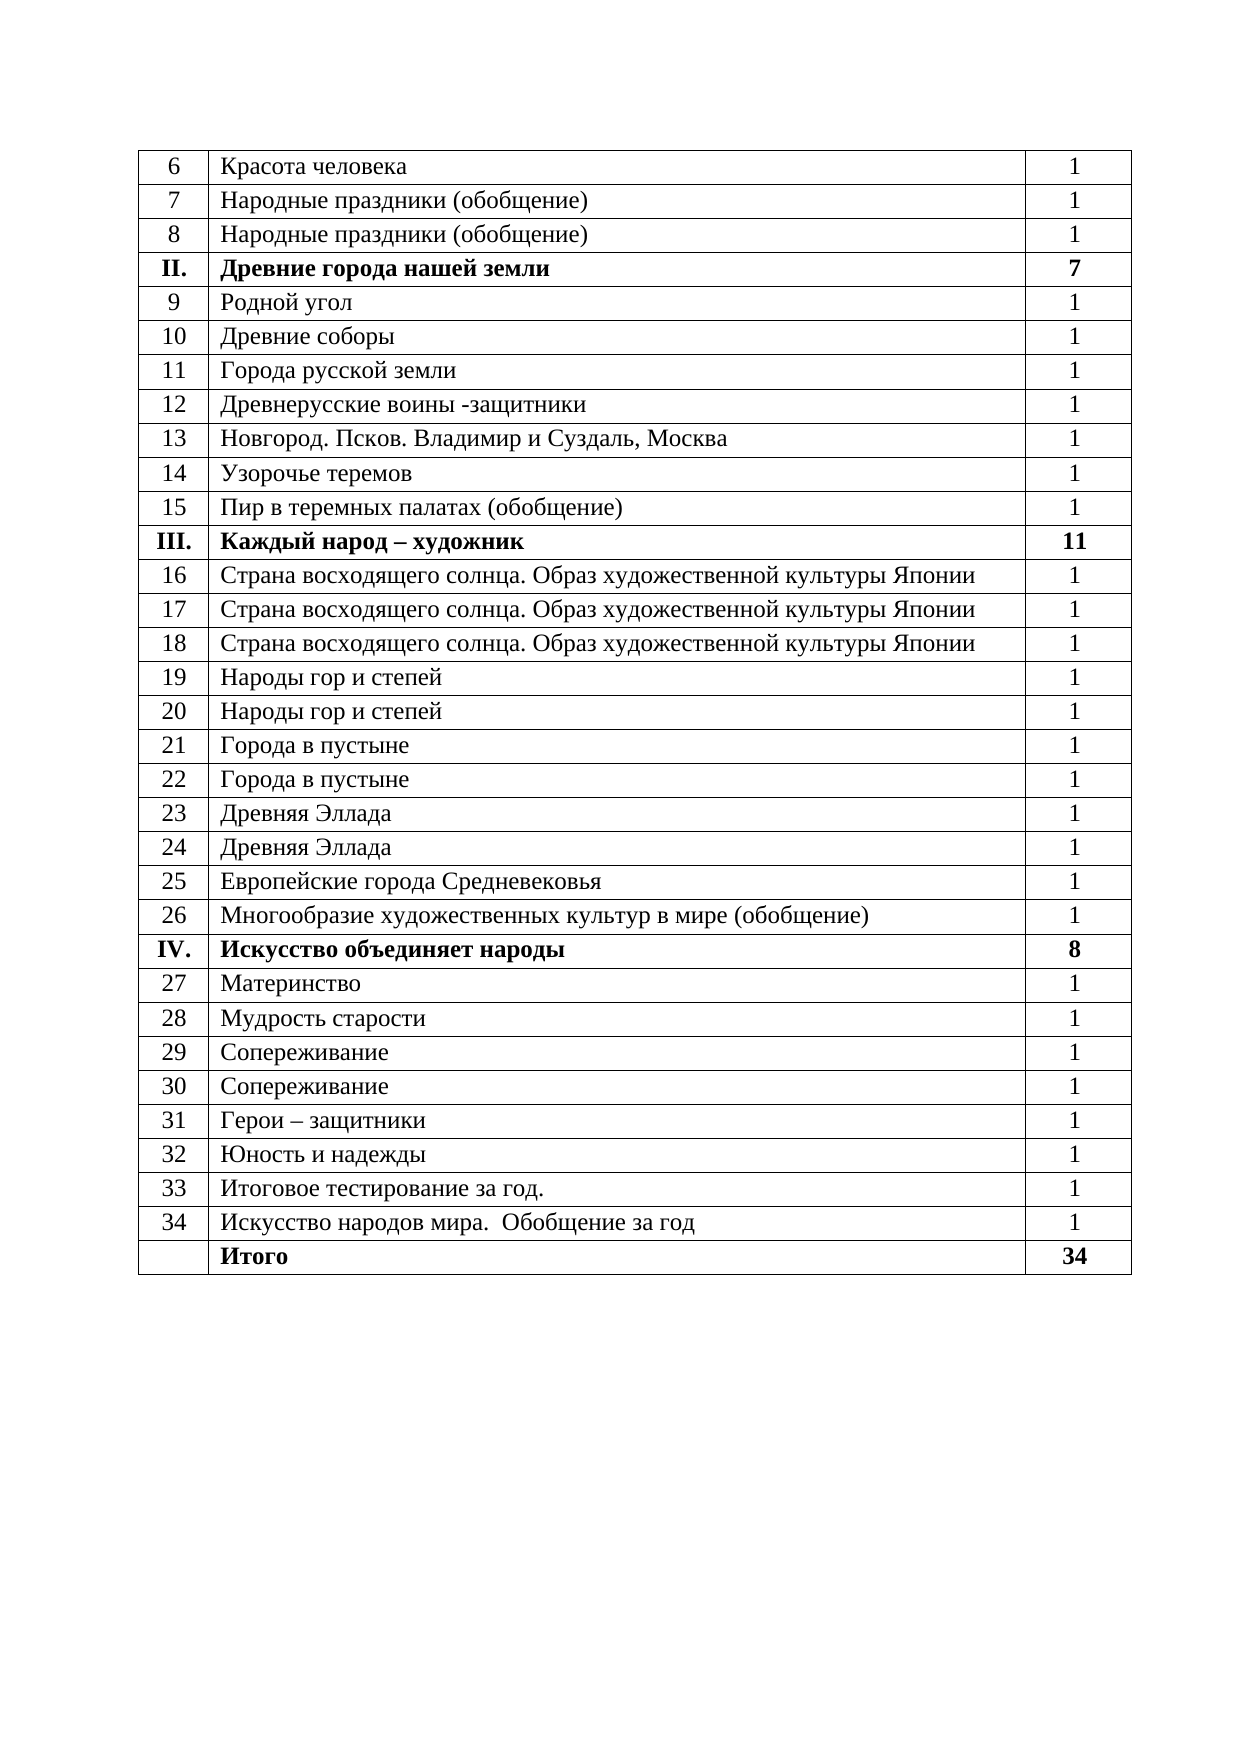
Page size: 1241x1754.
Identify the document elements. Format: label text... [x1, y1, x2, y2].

table_cell Искусство объединяет народы [209, 935, 1025, 967]
table_cell 29 [139, 1037, 208, 1070]
table_cell 1 [1026, 458, 1131, 491]
table_cell Страна восходящего солнца. Образ художественной культуры Японии [209, 560, 1025, 593]
table_cell Народные праздники (обобщение) [209, 219, 1025, 252]
table_cell 1 [1026, 560, 1131, 593]
table_cell 25 [139, 866, 208, 899]
table_cell Народы гор и степей [209, 662, 1025, 695]
table_cell Города в пустыне [209, 764, 1025, 797]
table_cell 15 [139, 492, 208, 525]
table_cell Европейские города Средневековья [209, 866, 1025, 899]
table_cell 21 [139, 730, 208, 763]
table_cell 14 [139, 458, 208, 491]
table_cell 1 [1026, 832, 1131, 865]
table_cell 1 [1026, 866, 1131, 899]
table_cell 1 [1026, 424, 1131, 457]
table_cell 34 [1026, 1241, 1131, 1274]
table_cell Сопереживание [209, 1037, 1025, 1070]
table_cell Итоговое тестирование за год. [209, 1173, 1025, 1206]
table_cell Итого [209, 1241, 1025, 1274]
table_cell Города в пустыне [209, 730, 1025, 763]
table_cell 34 [139, 1207, 208, 1240]
table_cell Страна восходящего солнца. Образ художественной культуры Японии [209, 594, 1025, 627]
table_cell 8 [139, 219, 208, 252]
table_cell IV. [139, 935, 208, 967]
table_cell 8 [1026, 935, 1131, 967]
table_cell 7 [1026, 253, 1131, 286]
table_cell Города русской земли [209, 355, 1025, 388]
table_cell 1 [1026, 1173, 1131, 1206]
table_cell 27 [139, 969, 208, 1002]
table_cell 1 [1026, 287, 1131, 320]
table_cell 1 [1026, 185, 1131, 218]
table_cell Красота человека [209, 151, 1025, 184]
table_cell 17 [139, 594, 208, 627]
table_cell 30 [139, 1071, 208, 1104]
table_cell 19 [139, 662, 208, 695]
table_cell 1 [1026, 1139, 1131, 1172]
table_cell Многообразие художественных культур в мире (обобщение) [209, 900, 1025, 933]
table_cell Древняя Эллада [209, 832, 1025, 865]
table_cell 9 [139, 287, 208, 320]
table_cell 1 [1026, 764, 1131, 797]
table_cell Узорочье теремов [209, 458, 1025, 491]
table_cell Материнство [209, 969, 1025, 1002]
table_cell Страна восходящего солнца. Образ художественной культуры Японии [209, 628, 1025, 661]
table_cell 1 [1026, 798, 1131, 831]
table_cell Мудрость старости [209, 1003, 1025, 1036]
table_cell Сопереживание [209, 1071, 1025, 1104]
table_cell 1 [1026, 730, 1131, 763]
table_cell 1 [1026, 628, 1131, 661]
table_cell 1 [1026, 1071, 1131, 1104]
table_cell 10 [139, 321, 208, 354]
table_cell 1 [1026, 492, 1131, 525]
table_cell 1 [1026, 662, 1131, 695]
table_cell 1 [1026, 969, 1131, 1002]
table_cell 18 [139, 628, 208, 661]
table_cell 1 [1026, 321, 1131, 354]
table_cell Герои – защитники [209, 1105, 1025, 1138]
table_cell 11 [1026, 526, 1131, 559]
table_cell [139, 1241, 208, 1274]
table_cell 11 [139, 355, 208, 388]
table_cell 28 [139, 1003, 208, 1036]
table_cell 24 [139, 832, 208, 865]
table_cell 31 [139, 1105, 208, 1138]
table_cell 1 [1026, 696, 1131, 729]
table_cell 7 [139, 185, 208, 218]
table_cell 1 [1026, 1207, 1131, 1240]
table_cell 1 [1026, 219, 1131, 252]
table_cell 1 [1026, 1037, 1131, 1070]
table_cell 13 [139, 424, 208, 457]
table_cell 12 [139, 390, 208, 422]
table_cell Искусство народов мира. Обобщение за год [209, 1207, 1025, 1240]
table_cell 16 [139, 560, 208, 593]
table_cell II. [139, 253, 208, 286]
table_cell Родной угол [209, 287, 1025, 320]
table_cell 23 [139, 798, 208, 831]
table_cell 1 [1026, 390, 1131, 422]
table_cell Юность и надежды [209, 1139, 1025, 1172]
table_cell Народы гор и степей [209, 696, 1025, 729]
table_cell III. [139, 526, 208, 559]
table_cell 33 [139, 1173, 208, 1206]
table_cell 22 [139, 764, 208, 797]
table_cell 6 [139, 151, 208, 184]
table_cell 32 [139, 1139, 208, 1172]
table_cell Народные праздники (обобщение) [209, 185, 1025, 218]
table_cell 1 [1026, 355, 1131, 388]
table_cell 1 [1026, 594, 1131, 627]
table_cell 26 [139, 900, 208, 933]
table_cell 1 [1026, 1105, 1131, 1138]
table_cell Новгород. Псков. Владимир и Суздаль, Москва [209, 424, 1025, 457]
table_cell Древнерусские воины -защитники [209, 390, 1025, 422]
table_cell 20 [139, 696, 208, 729]
table_cell Древняя Эллада [209, 798, 1025, 831]
table_cell Древние соборы [209, 321, 1025, 354]
table_cell Пир в теремных палатах (обобщение) [209, 492, 1025, 525]
table_cell 1 [1026, 151, 1131, 184]
table_cell Каждый народ – художник [209, 526, 1025, 559]
table_cell Древние города нашей земли [209, 253, 1025, 286]
table_cell 1 [1026, 900, 1131, 933]
table_cell 1 [1026, 1003, 1131, 1036]
